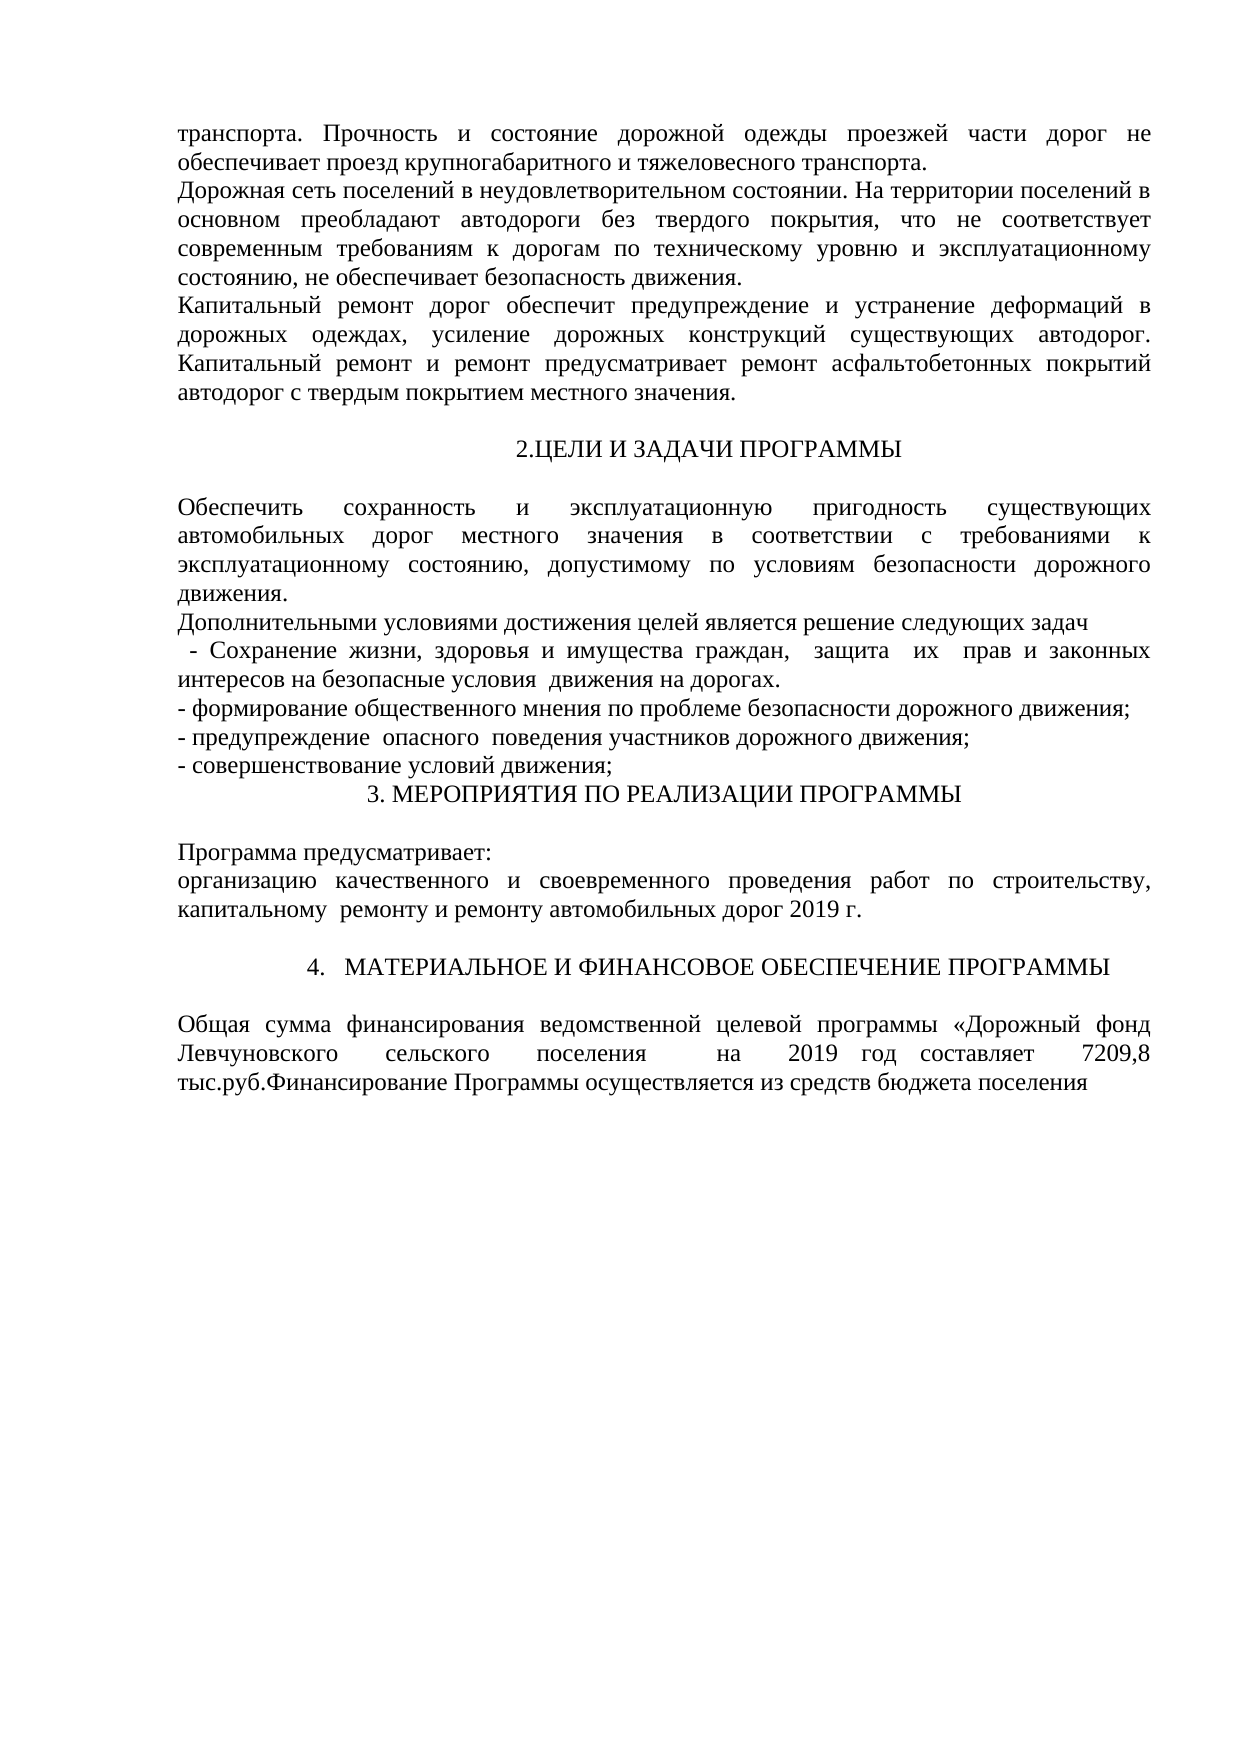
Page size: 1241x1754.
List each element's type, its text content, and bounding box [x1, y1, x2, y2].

text - совершенствование условий движения; [177, 751, 1152, 779]
text 2.ЦЕЛИ И ЗАДАЧИ ПРОГРАММЫ [266, 434, 1152, 463]
list МАТЕРИАЛЬНОЕ И ФИНАНСОВОЕ ОБЕСПЕЧЕНИЕ ПРОГРАММЫ [266, 952, 1152, 981]
text Общая сумма финансирования ведомственной целевой программы «Дорожный фонд Левчуновского сельского поселения на 2019 год составляет 7209,8 тыс.руб.Финансирование Программы осуществляется из средств бюджета поселения [177, 1009, 1152, 1096]
text Дорожная сеть поселений в неудовлетворительном состоянии. На территории поселений в основном преобладают автодороги без твердого покрытия, что не соответствует современным требованиям к дорогам по техническому уровню и эксплуатационному состоянию, не обеспечивает безопасность движения. [177, 176, 1152, 291]
text Программа предусматривает: [177, 837, 1152, 866]
text - формирование общественного мнения по проблеме безопасности дорожного движения; [177, 693, 1152, 722]
text Дополнительными условиями достижения целей является решение следующих задач [177, 607, 1152, 636]
text организацию качественного и своевременного проведения работ по строительству, капитальному ремонту и ремонту автомобильных дорог 2019 г. [177, 866, 1152, 923]
text Обеспечить сохранность и эксплуатационную пригодность существующих автомобильных дорог местного значения в соответствии с требованиями к эксплуатационному состоянию, допустимому по условиям безопасности дорожного движения. [177, 492, 1152, 607]
text - Сохранение жизни, здоровья и имущества граждан, защита их прав и законных интересов на безопасные условия движения на дорогах. [177, 636, 1152, 693]
text 3. МЕРОПРИЯТИЯ ПО РЕАЛИЗАЦИИ ПРОГРАММЫ [177, 779, 1152, 808]
text - предупреждение опасного поведения участников дорожного движения; [177, 722, 1152, 751]
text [177, 118, 1152, 176]
text Капитальный ремонт дорог обеспечит предупреждение и устранение деформаций в дорожных одеждах, усиление дорожных конструкций существующих автодорог. Капитальный ремонт и ремонт предусматривает ремонт асфальтобетонных покрытий автодорог с твердым покрытием местного значения. [177, 291, 1152, 406]
